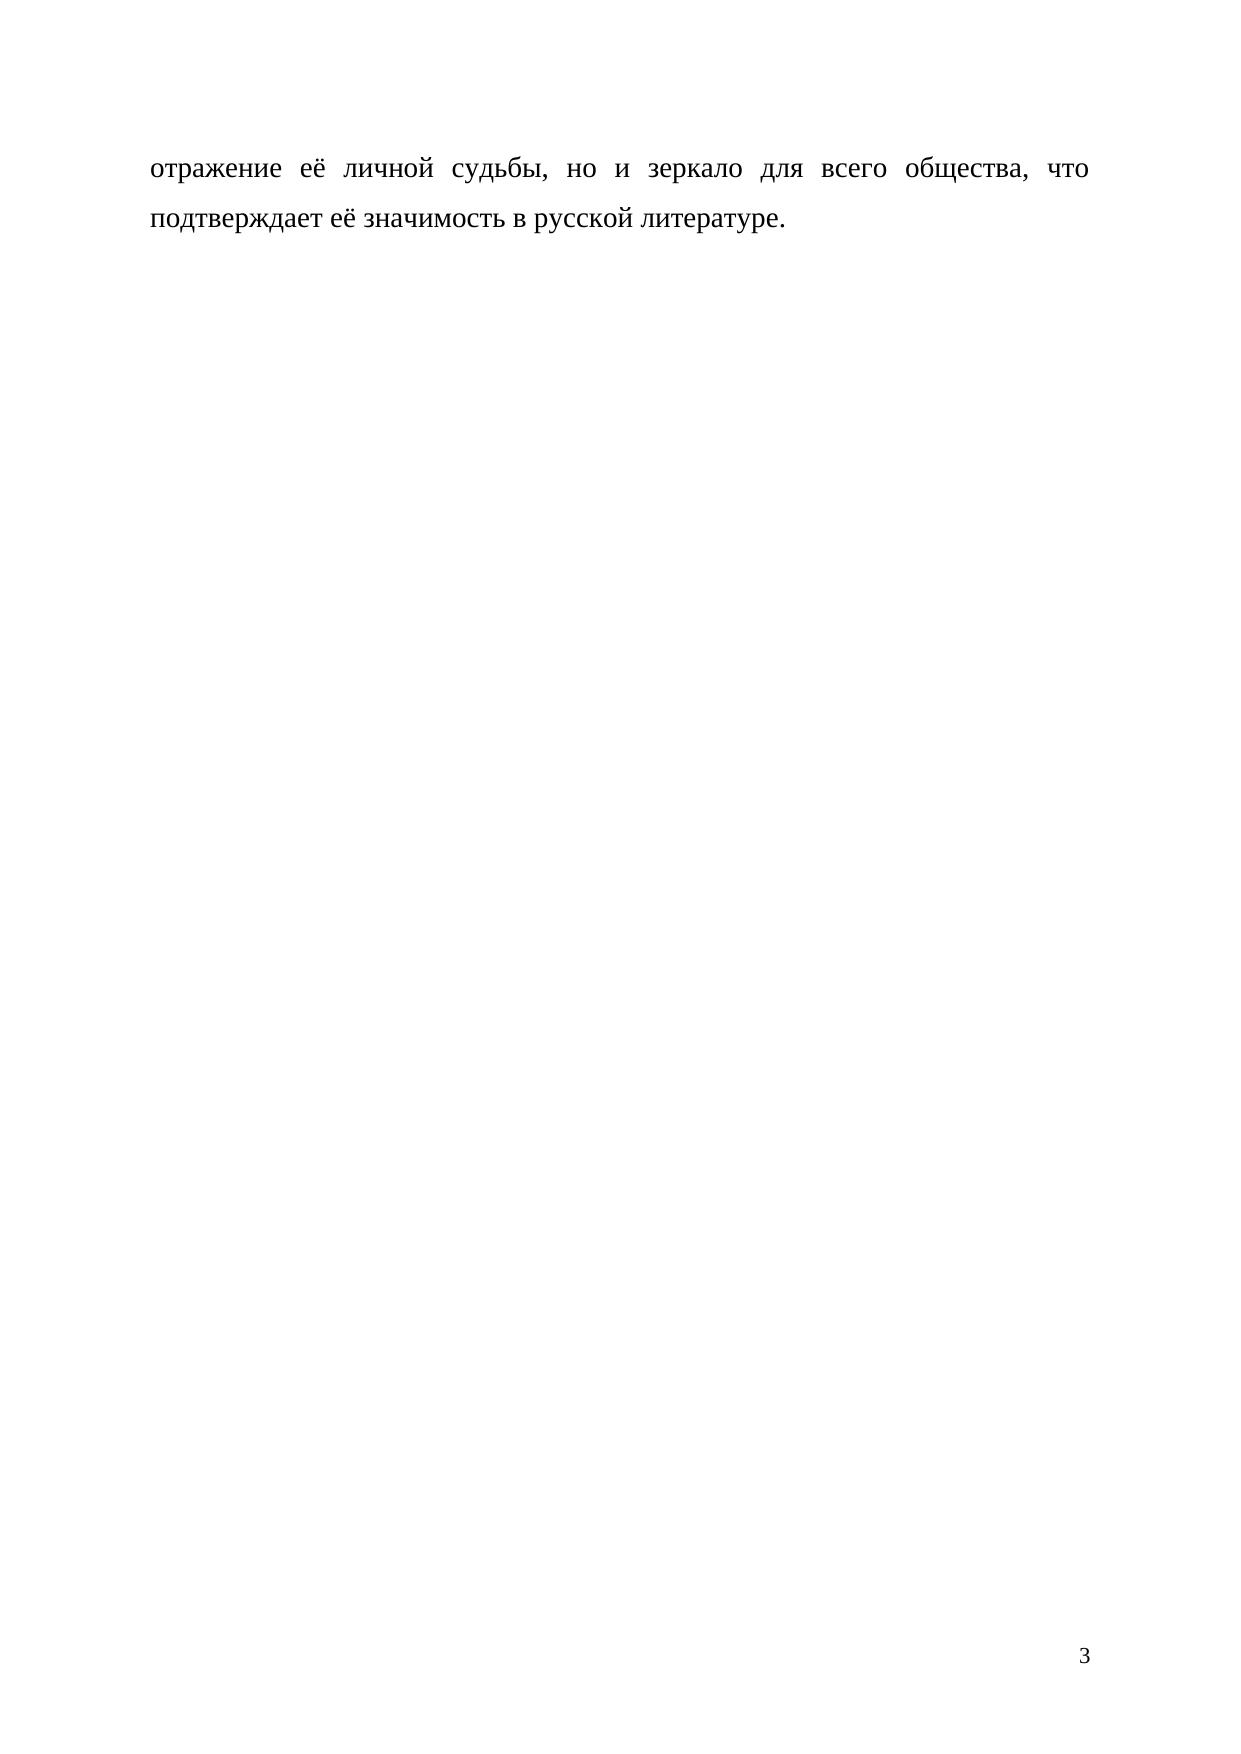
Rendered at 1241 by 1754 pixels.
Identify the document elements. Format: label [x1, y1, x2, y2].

text [150, 150, 1090, 234]
